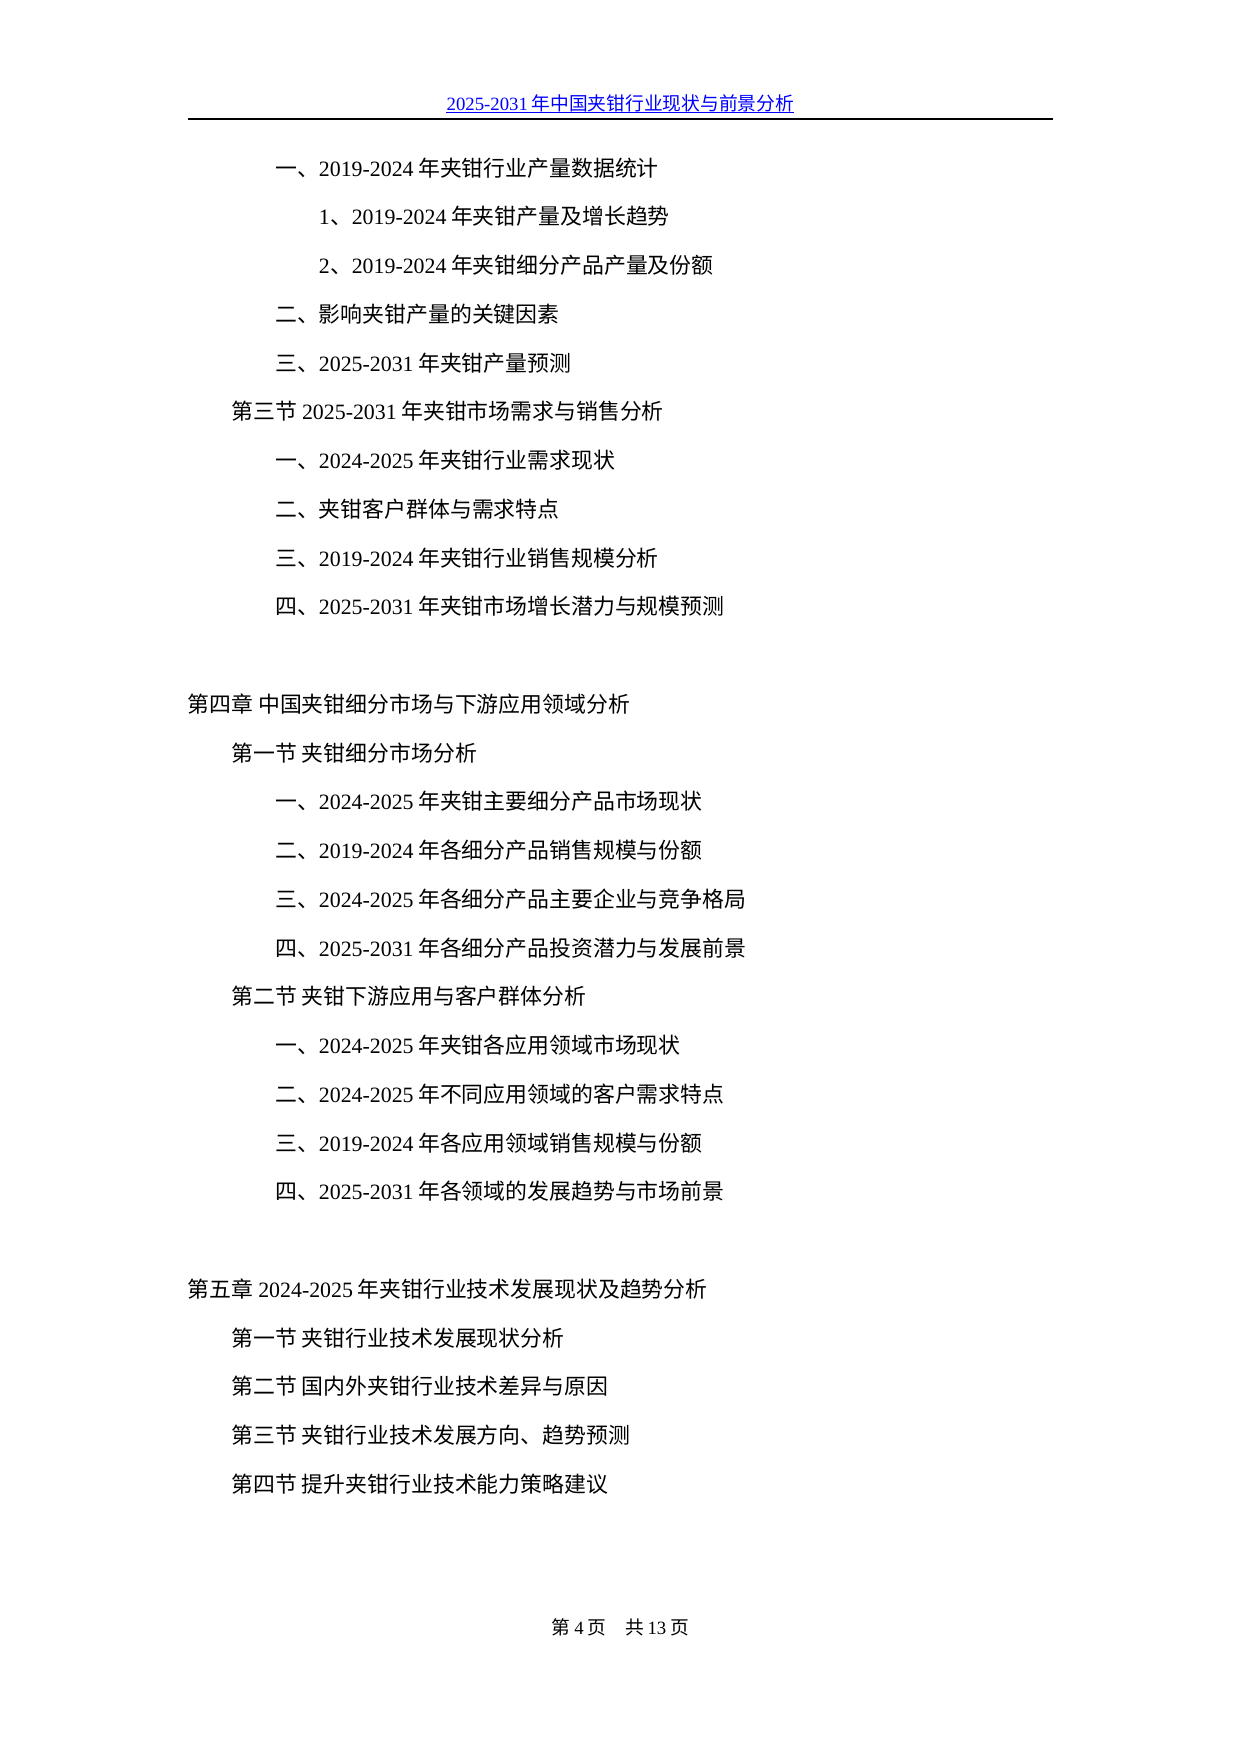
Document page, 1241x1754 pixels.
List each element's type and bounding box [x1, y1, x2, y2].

text [187, 150, 1053, 1499]
